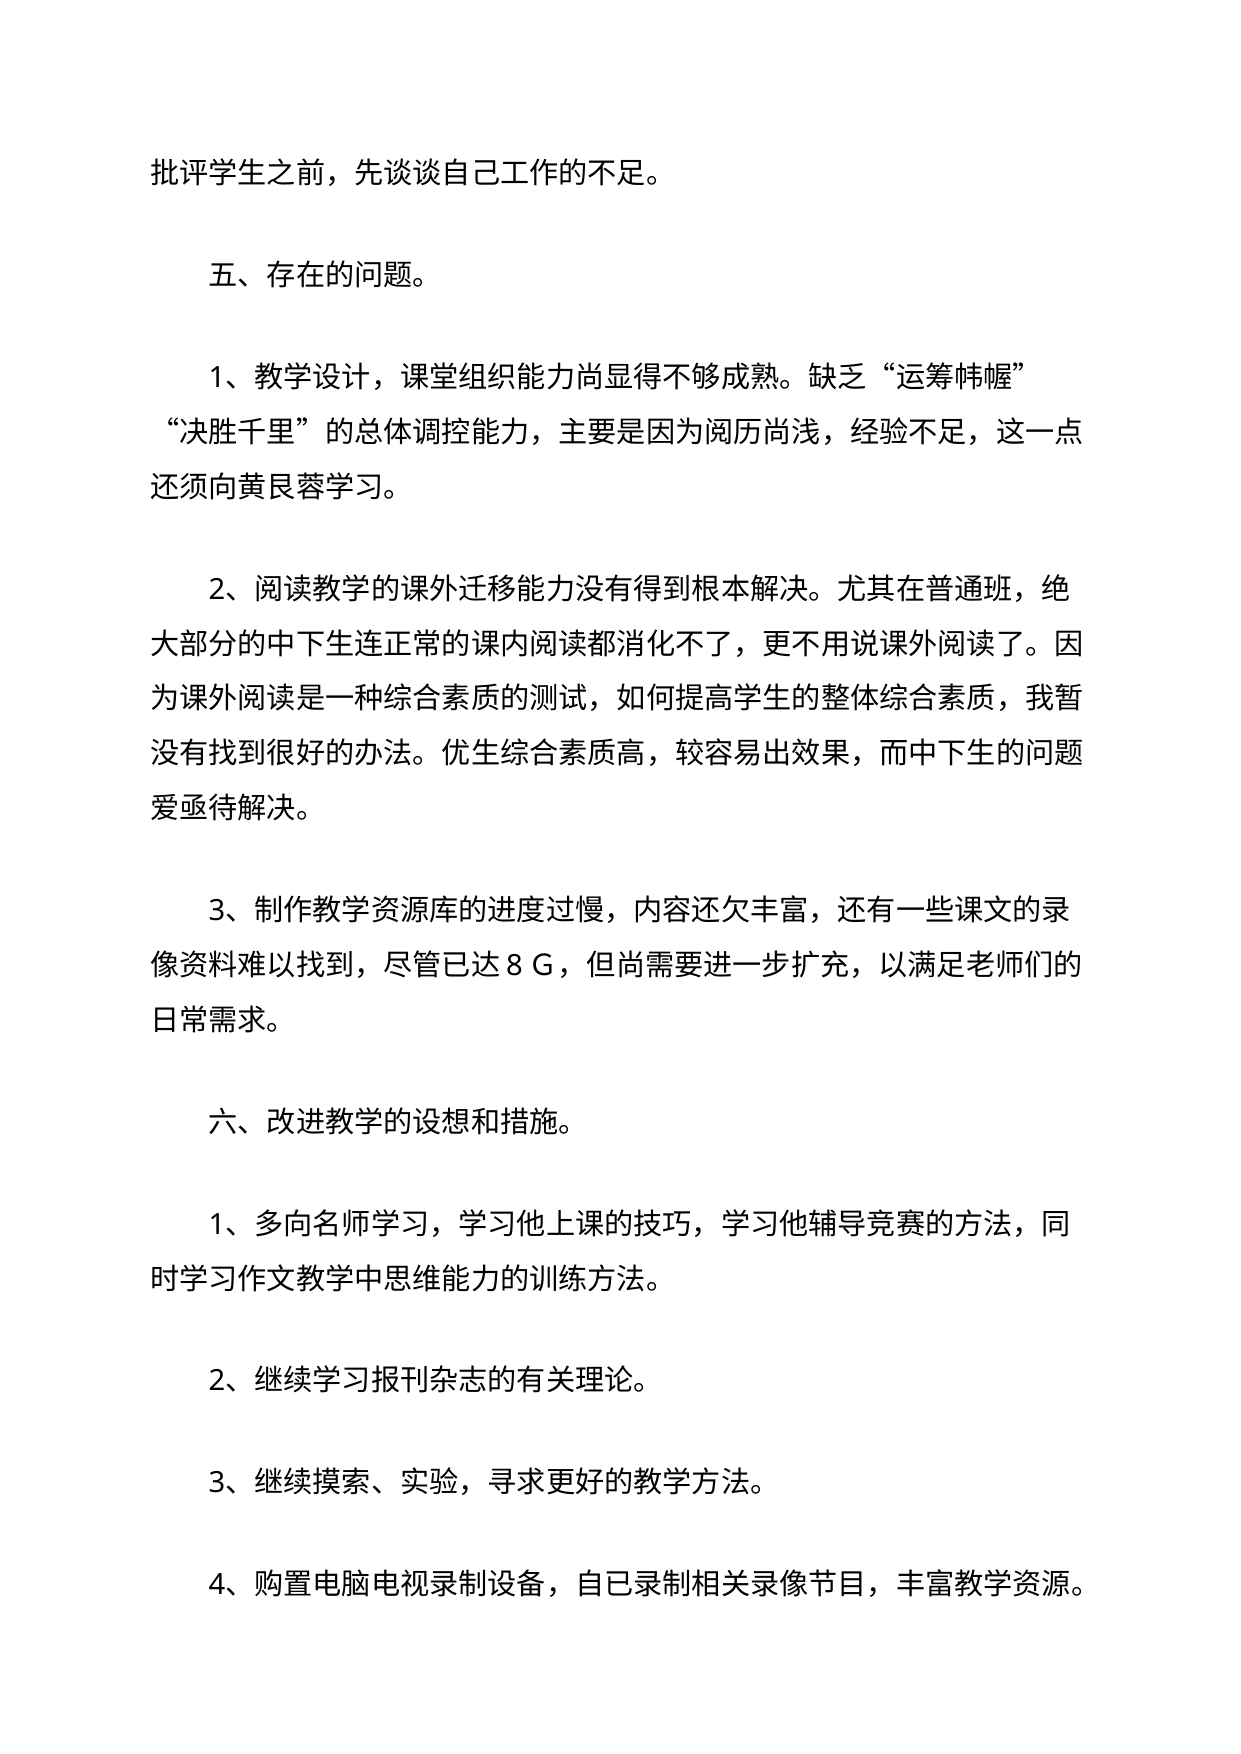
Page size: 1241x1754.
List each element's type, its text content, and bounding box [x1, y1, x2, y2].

text 1、教学设计，课堂组织能力尚显得不够成熟。缺乏“运筹帏幄”“决胜千里”的总体调控能力，主要是因为阅历尚浅，经验不足，这一点还须向黄艮蓉学习。 [150, 353, 1090, 506]
text 六、改进教学的设想和措施。 [150, 1098, 1090, 1141]
text 3、继续摸索、实验，寻求更好的教学方法。 [150, 1459, 1090, 1501]
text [150, 150, 1090, 192]
text 4、购置电脑电视录制设备，自已录制相关录像节目，丰富教学资源。 [150, 1561, 1090, 1603]
text 2、继续学习报刊杂志的有关理论。 [150, 1357, 1090, 1399]
text 2、阅读教学的课外迁移能力没有得到根本解决。尤其在普通班，绝大部分的中下生连正常的课内阅读都消化不了，更不用说课外阅读了。因为课外阅读是一种综合素质的测试，如何提高学生的整体综合素质，我暂没有找到很好的办法。优生综合素质高，较容易出效果，而中下生的问题爱亟待解决。 [150, 565, 1090, 827]
text 1、多向名师学习，学习他上课的技巧，学习他辅导竞赛的方法，同时学习作文教学中思维能力的训练方法。 [150, 1200, 1090, 1297]
text 3、制作教学资源库的进度过慢，内容还欠丰富，还有一些课文的录像资料难以找到，尽管已达8Ｇ，但尚需要进一步扩充，以满足老师们的日常需求。 [150, 887, 1090, 1039]
text 五、存在的问题。 [150, 252, 1090, 294]
